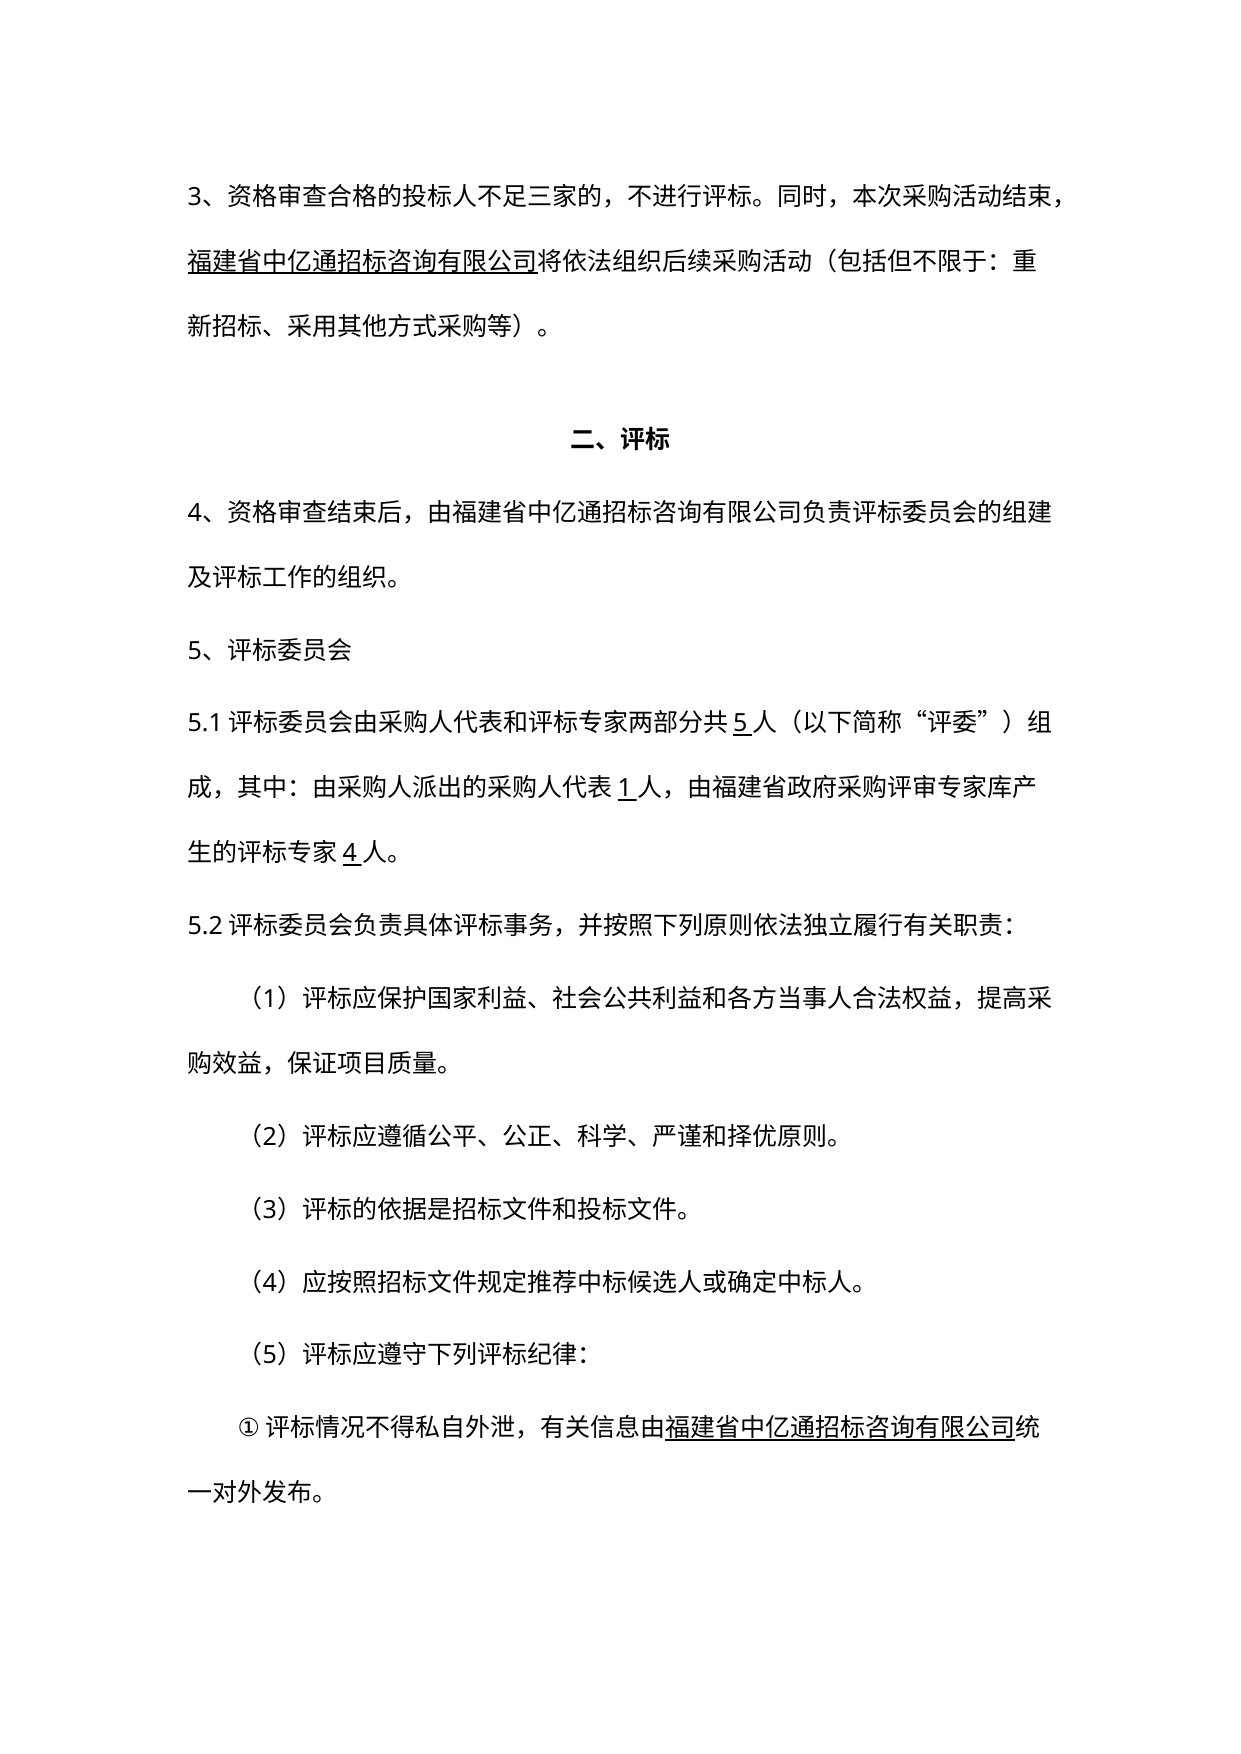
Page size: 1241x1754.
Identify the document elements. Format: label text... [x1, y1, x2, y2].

text （5）评标应遵守下列评标纪律： [187, 1320, 1053, 1385]
text ①评标情况不得私自外泄，有关信息由福建省中亿通招标咨询有限公司统一对外发布。 [187, 1393, 1053, 1523]
text （1）评标应保护国家利益、社会公共利益和各方当事人合法权益，提高采购效益，保证项目质量。 [187, 964, 1053, 1094]
text （3）评标的依据是招标文件和投标文件。 [187, 1175, 1053, 1240]
text （4）应按照招标文件规定推荐中标候选人或确定中标人。 [187, 1248, 1053, 1313]
text 5.2评标委员会负责具体评标事务，并按照下列原则依法独立履行有关职责： [187, 891, 1053, 956]
text 3、资格审查合格的投标人不足三家的，不进行评标。同时，本次采购活动结束，福建省中亿通招标咨询有限公司将依法组织后续采购活动（包括但不限于：重新招标、采用其他方式采购等）。 [187, 162, 1053, 357]
text 5、评标委员会 [187, 616, 1053, 681]
text 二、评标 [187, 405, 1053, 470]
text 5.1评标委员会由采购人代表和评标专家两部分共5人（以下简称“评委”）组成，其中：由采购人派出的采购人代表1人，由福建省政府采购评审专家库产生的评标专家4人。 [187, 688, 1053, 883]
text 4、资格审查结束后，由福建省中亿通招标咨询有限公司负责评标委员会的组建及评标工作的组织。 [187, 478, 1053, 608]
text （2）评标应遵循公平、公正、科学、严谨和择优原则。 [187, 1102, 1053, 1167]
